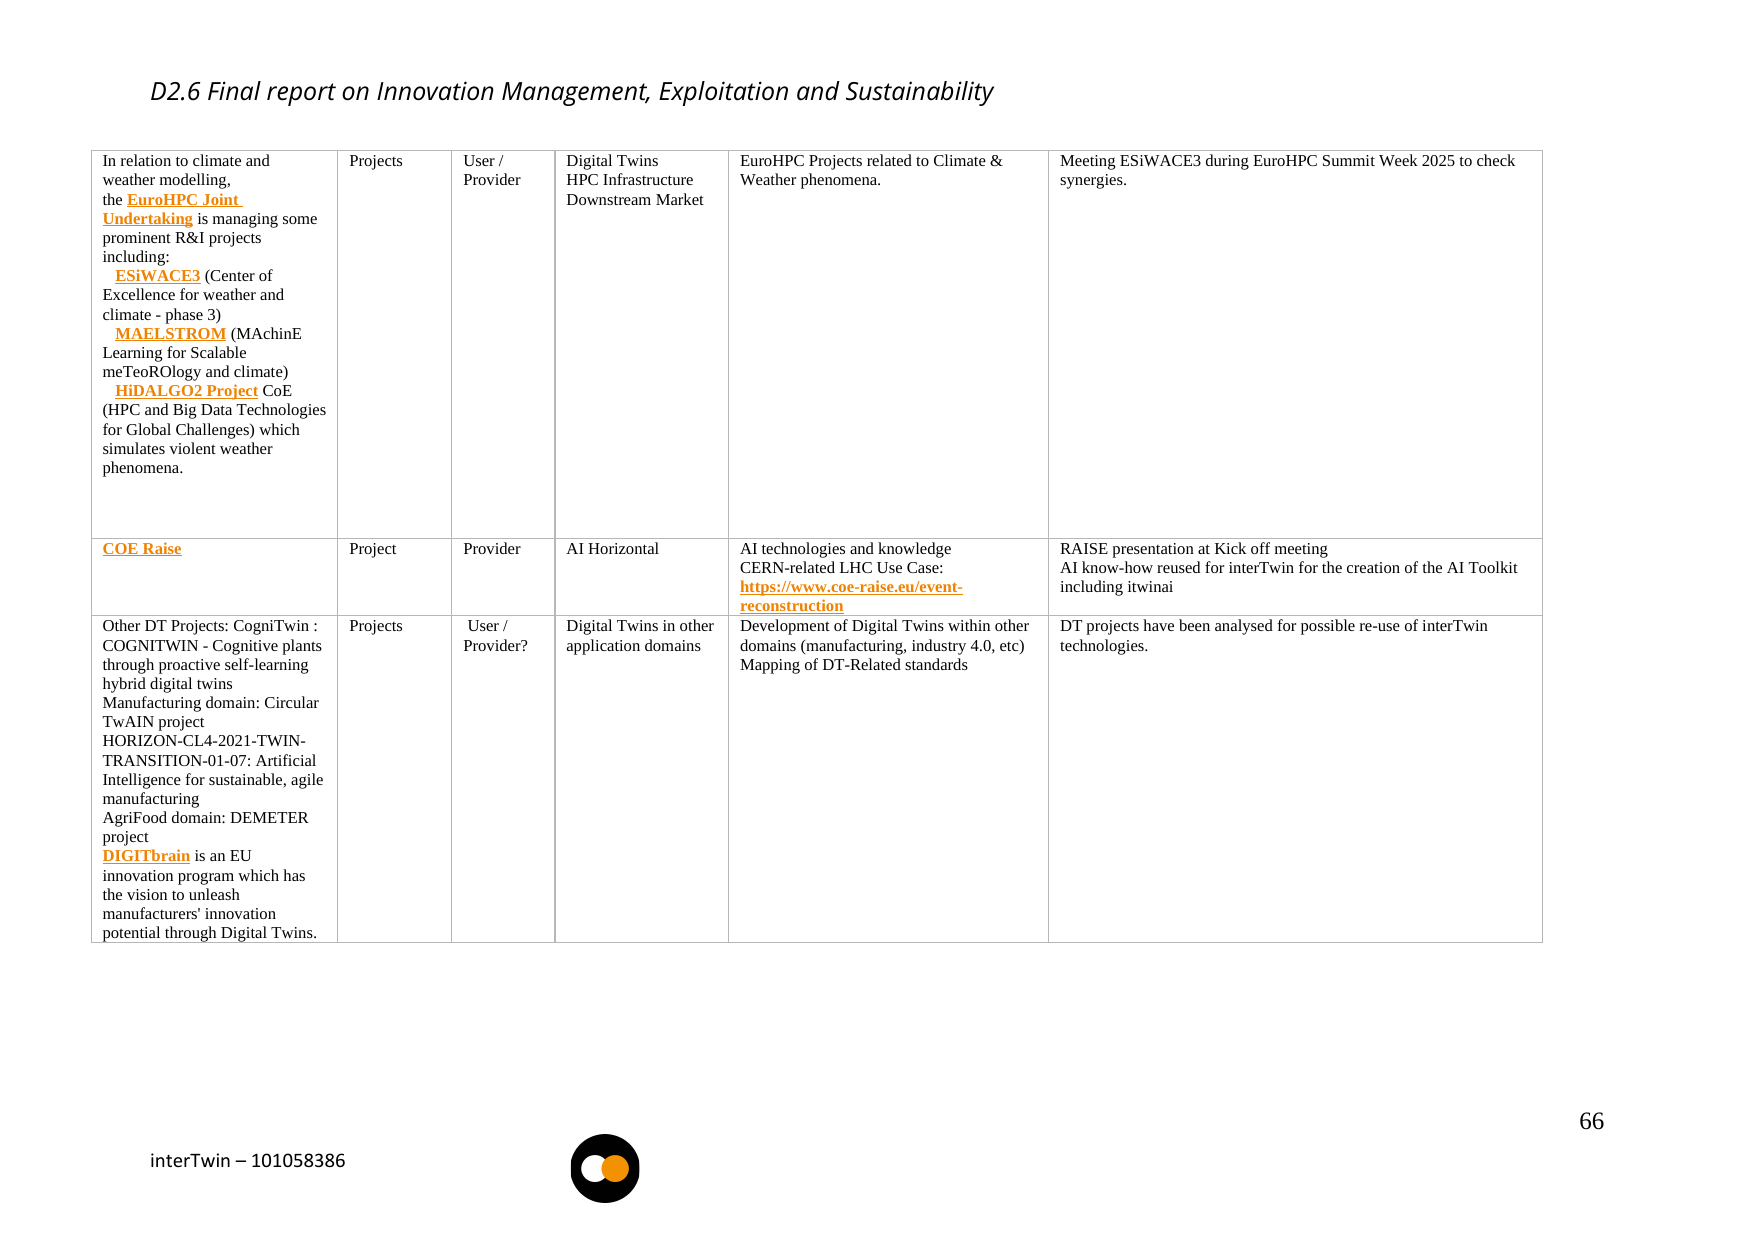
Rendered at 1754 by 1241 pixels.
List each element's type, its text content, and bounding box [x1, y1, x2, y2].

table_cell Other DT Projects: CogniTwin : COGNITWIN - Cognitive plants through proactive self-learning hybrid digital twins Manufacturing domain: Circular TwAIN project HORIZON-CL4-2021-TWIN-TRANSITION-01-07: Artificial Intelligence for sustainable, agile manufacturing AgriFood domain: DEMETER project DIGITbrain is an EU innovation program which has the vision to unleash manufacturers' innovation potential through Digital Twins. [92, 616, 337, 942]
table_cell Digital Twins in other application domains [556, 616, 728, 942]
table_cell EuroHPC Projects related to Climate & Weather phenomena. [729, 151, 1048, 537]
table_cell Project [338, 539, 451, 615]
table_cell User / Provider [452, 151, 554, 537]
table_cell Projects [338, 616, 451, 942]
table_cell Development of Digital Twins within other domains (manufacturing, industry 4.0, etc) Mapping of DT-Related standards [729, 616, 1048, 942]
table_cell Digital Twins HPC Infrastructure Downstream Market [556, 151, 728, 537]
table_cell User / Provider? [452, 616, 554, 942]
picture [570, 1134, 640, 1203]
table_cell Meeting ESiWACE3 during EuroHPC Summit Week 2025 to check synergies. [1049, 151, 1542, 537]
table_cell COE Raise [92, 539, 337, 615]
table_cell RAISE presentation at Kick off meeting AI know-how reused for interTwin for the creation of the AI Toolkit including itwinai [1049, 539, 1542, 615]
table_cell AI technologies and knowledge CERN-related LHC Use Case: https://www.coe-raise.eu/event-reconstruction [729, 539, 1048, 615]
table_cell AI Horizontal [556, 539, 728, 615]
table_cell Projects [338, 151, 451, 537]
table_cell In relation to climate and weather modelling, the EuroHPC Joint Undertaking is managing some prominent R&I projects including: 🔆ESiWACE3 (Center of Excellence for weather and climate - phase 3) 🔆MAELSTROM (MAchinE Learning for Scalable meTeoROlogy and climate) 🔆HiDALGO2 Project CoE (HPC and Big Data Technologies for Global Challenges) which simulates violent weather phenomena. [92, 151, 337, 537]
table_cell DT projects have been analysed for possible re-use of interTwin technologies. [1049, 616, 1542, 942]
table_cell Provider [452, 539, 554, 615]
